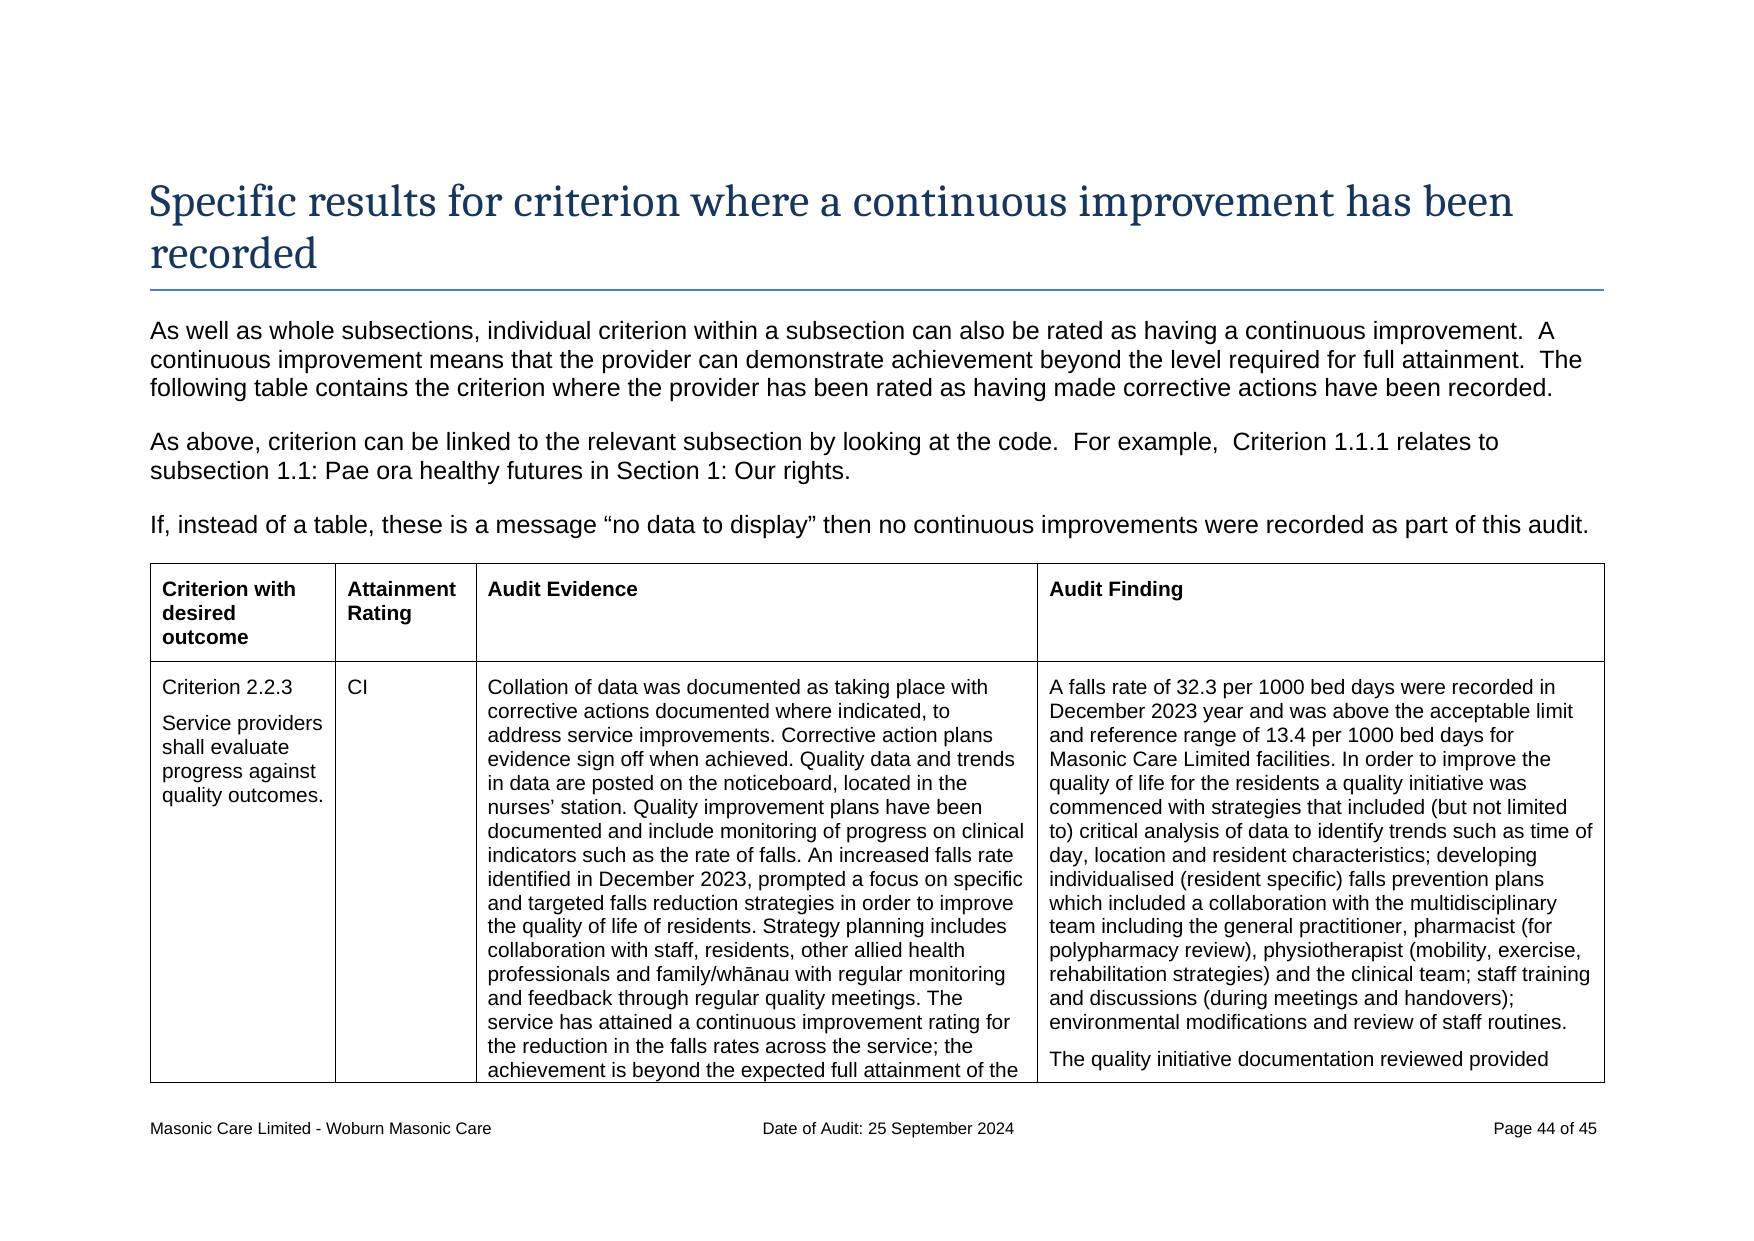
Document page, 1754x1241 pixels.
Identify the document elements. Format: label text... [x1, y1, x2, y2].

subtitle Specific results for criterion where a continuous improvement has been recorded [150, 175, 1604, 289]
table_header Attainment Rating [336, 564, 476, 661]
text If, instead of a table, these is a message “no data to display” then no continuous improvements were recorded as part of this audit. [150, 509, 1604, 538]
table_header Audit Finding [1038, 564, 1604, 661]
table_cell CI [336, 662, 476, 1082]
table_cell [151, 662, 335, 1082]
text As well as whole subsections, individual criterion within a subsection can also be rated as having a continuous improvement. A continuous improvement means that the provider can demonstrate achievement beyond the level required for full attainment. The following table contains the criterion where the provider has been rated as having made corrective actions have been recorded. [150, 316, 1604, 402]
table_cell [477, 662, 1037, 1082]
table_header Criterion with desired outcome [151, 564, 335, 661]
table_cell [1038, 662, 1604, 1082]
text As above, criterion can be linked to the relevant subsection by looking at the code. For example, Criterion 1.1.1 relates to subsection 1.1: Pae ora healthy futures in Section 1: Our rights. [150, 427, 1604, 484]
table_header Audit Evidence [477, 564, 1037, 661]
